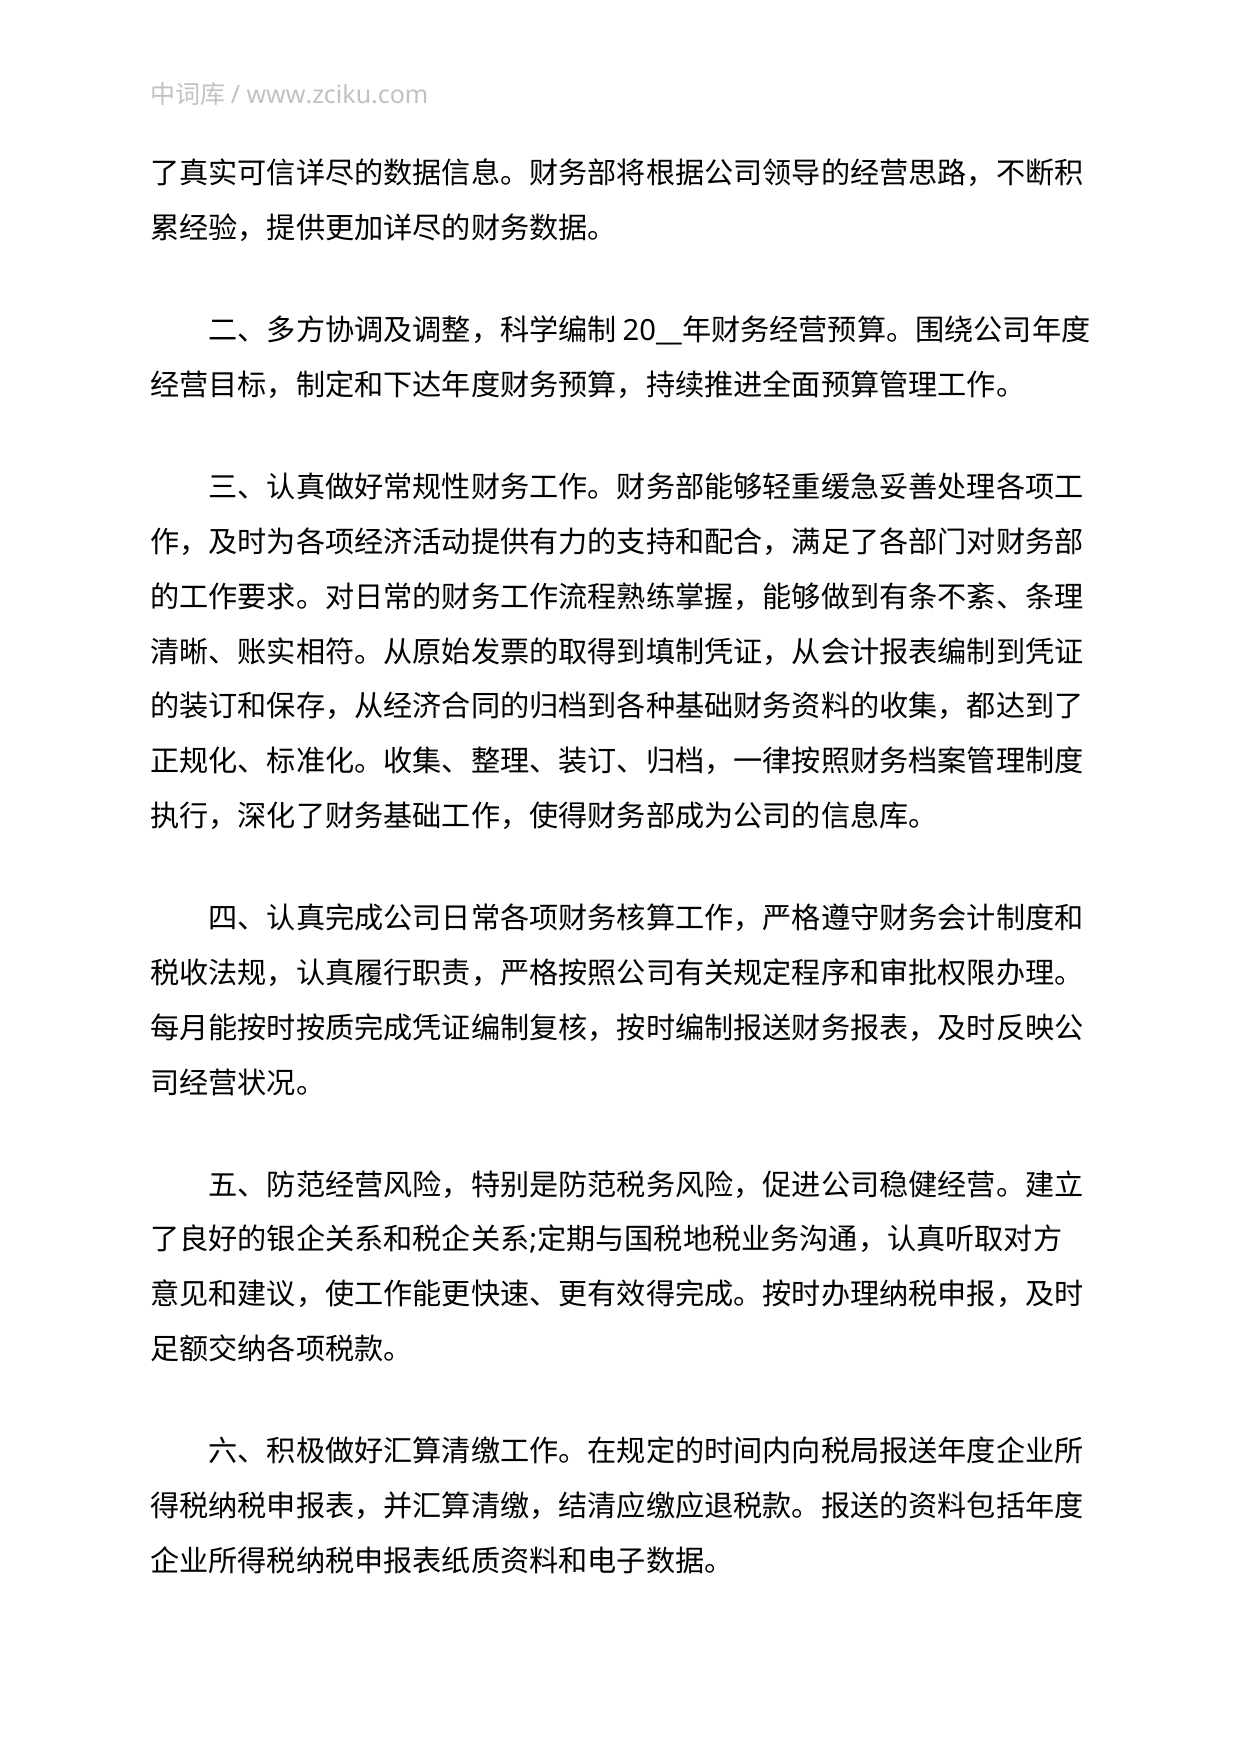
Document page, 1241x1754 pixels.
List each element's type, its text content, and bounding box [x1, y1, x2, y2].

text 五、防范经营风险，特别是防范税务风险，促进公司稳健经营。建立了良好的银企关系和税企关系;定期与国税地税业务沟通，认真听取对方意见和建议，使工作能更快速、更有效得完成。按时办理纳税申报，及时足额交纳各项税款。 [150, 1161, 1090, 1368]
text 六、积极做好汇算清缴工作。在规定的时间内向税局报送年度企业所得税纳税申报表，并汇算清缴，结清应缴应退税款。报送的资料包括年度企业所得税纳税申报表纸质资料和电子数据。 [150, 1428, 1090, 1580]
text 三、认真做好常规性财务工作。财务部能够轻重缓急妥善处理各项工作，及时为各项经济活动提供有力的支持和配合，满足了各部门对财务部的工作要求。对日常的财务工作流程熟练掌握，能够做到有条不紊、条理清晰、账实相符。从原始发票的取得到填制凭证，从会计报表编制到凭证的装订和保存，从经济合同的归档到各种基础财务资料的收集，都达到了正规化、标准化。收集、整理、装订、归档，一律按照财务档案管理制度执行，深化了财务基础工作，使得财务部成为公司的信息库。 [150, 463, 1090, 835]
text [150, 150, 1090, 247]
text 四、认真完成公司日常各项财务核算工作，严格遵守财务会计制度和税收法规，认真履行职责，严格按照公司有关规定程序和审批权限办理。每月能按时按质完成凭证编制复核，按时编制报送财务报表，及时反映公司经营状况。 [150, 894, 1090, 1102]
text 二、多方协调及调整，科学编制20__年财务经营预算。围绕公司年度经营目标，制定和下达年度财务预算，持续推进全面预算管理工作。 [150, 307, 1090, 404]
